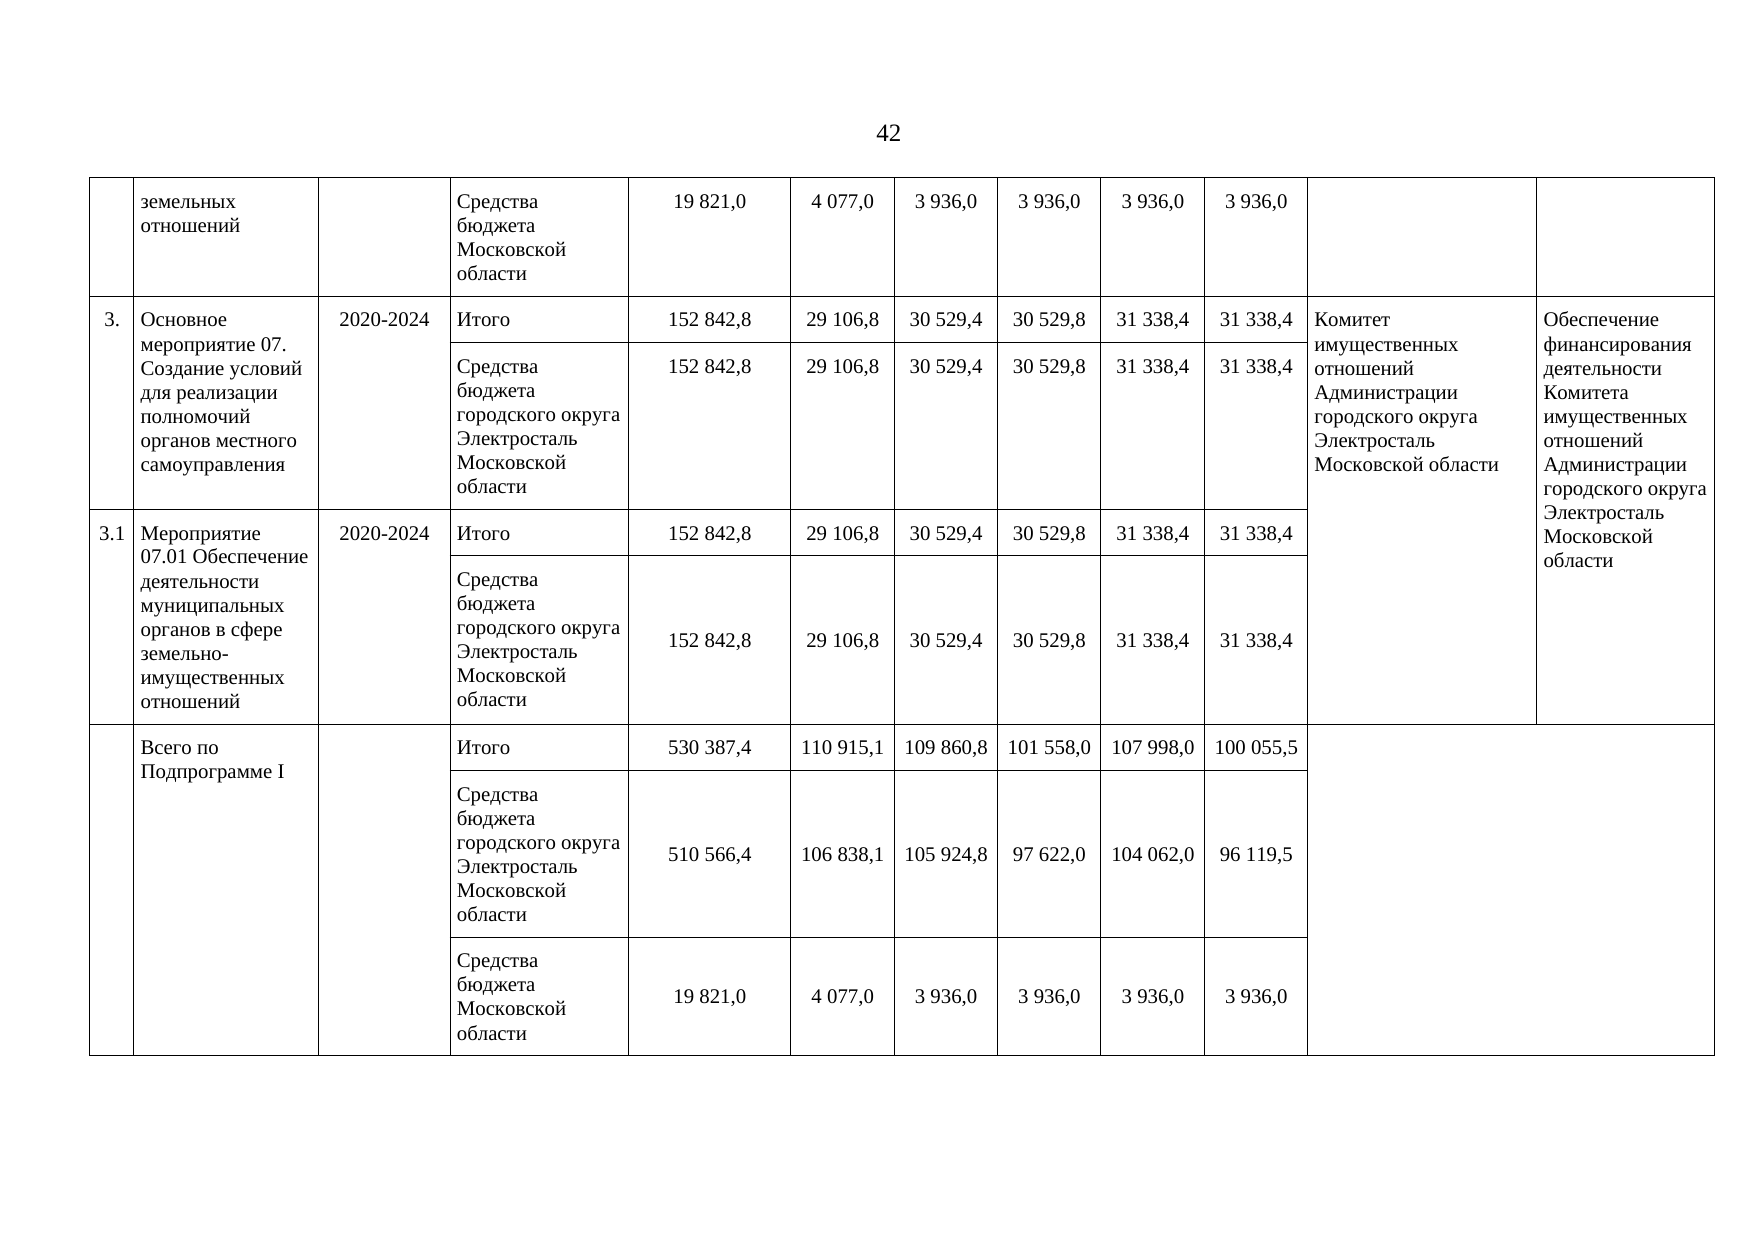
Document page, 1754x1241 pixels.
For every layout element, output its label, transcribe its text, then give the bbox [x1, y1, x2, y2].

table_cell 3 936,0 [895, 178, 997, 296]
table_cell 106 838,1 [791, 771, 894, 937]
table_cell 30 529,4 [895, 343, 997, 509]
table_cell 3 936,0 [1205, 938, 1307, 1055]
table_cell 152 842,8 [629, 556, 790, 723]
table_cell [319, 725, 450, 1055]
table_cell 110 915,1 [791, 725, 894, 770]
table_cell 107 998,0 [1101, 725, 1204, 770]
table_cell Итого [451, 297, 628, 342]
table_cell Итого [451, 510, 628, 555]
table_cell 96 119,5 [1205, 771, 1307, 937]
table_cell 101 558,0 [998, 725, 1100, 770]
table_cell [1308, 725, 1714, 1055]
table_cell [451, 343, 628, 509]
table_cell 30 529,4 [895, 297, 997, 342]
table_cell 4 077,0 [791, 938, 894, 1055]
table_cell 3 936,0 [998, 938, 1100, 1055]
table_cell 19 821,0 [629, 178, 790, 296]
table_cell 29 106,8 [791, 343, 894, 509]
table_cell 30 529,8 [998, 297, 1100, 342]
table_cell [90, 725, 133, 1055]
table_cell 2020-2024 [319, 297, 450, 509]
table_cell 3 936,0 [895, 938, 997, 1055]
table_cell 97 622,0 [998, 771, 1100, 937]
table_cell 31 338,4 [1205, 556, 1307, 723]
table_cell 152 842,8 [629, 510, 790, 555]
table_cell 104 062,0 [1101, 771, 1204, 937]
table_cell 105 924,8 [895, 771, 997, 937]
table_cell 29 106,8 [791, 297, 894, 342]
table_cell 19 821,0 [629, 938, 790, 1055]
table_cell 3.1 [90, 510, 133, 723]
table_cell 30 529,8 [998, 556, 1100, 723]
table_cell 3. [90, 297, 133, 509]
table_cell 31 338,4 [1205, 343, 1307, 509]
table_cell Обеспечение финансирования деятельности Комитета имущественных отношений Администрации городского округа Электросталь Московской области [1537, 297, 1714, 723]
table_cell Средства бюджета городского округа Электросталь Московской области [451, 771, 628, 937]
table_cell 152 842,8 [629, 297, 790, 342]
table_cell Итого [451, 725, 628, 770]
table_cell 30 529,4 [895, 556, 997, 723]
table_cell 3 936,0 [1101, 178, 1204, 296]
table_cell 4 077,0 [791, 178, 894, 296]
table_cell 30 529,8 [998, 510, 1100, 555]
table_cell 510 566,4 [629, 771, 790, 937]
table_cell 152 842,8 [629, 343, 790, 509]
table_cell 31 338,4 [1205, 510, 1307, 555]
table_cell 30 529,8 [998, 343, 1100, 509]
table_cell 3 936,0 [1101, 938, 1204, 1055]
table_cell 31 338,4 [1101, 556, 1204, 723]
table_cell 31 338,4 [1101, 297, 1204, 342]
table_cell 100 055,5 [1205, 725, 1307, 770]
table_cell 3 936,0 [1205, 178, 1307, 296]
table_cell 29 106,8 [791, 556, 894, 723]
table_cell 109 860,8 [895, 725, 997, 770]
table_cell Средства бюджета Московской области [451, 178, 628, 296]
table_cell 3 936,0 [998, 178, 1100, 296]
table_cell 530 387,4 [629, 725, 790, 770]
table_cell 31 338,4 [1205, 297, 1307, 342]
table_cell 31 338,4 [1101, 343, 1204, 509]
table_cell 2020-2024 [319, 510, 450, 723]
table_cell Средства бюджета городского округа Электросталь Московской области [451, 556, 628, 723]
table_cell 31 338,4 [1101, 510, 1204, 555]
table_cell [1308, 297, 1536, 723]
table_cell Всего по Подпрограмме I [134, 725, 318, 1055]
table_cell 30 529,4 [895, 510, 997, 555]
table_cell Основное мероприятие 07. Создание условий для реализации полномочий органов местного самоуправления [134, 297, 318, 509]
table_cell Мероприятие 07.01 Обеспечение деятельности муниципальных органов в сфере земельно-имущественных отношений [134, 510, 318, 723]
table_cell 29 106,8 [791, 510, 894, 555]
table_cell Средства бюджета Московской области [451, 938, 628, 1055]
